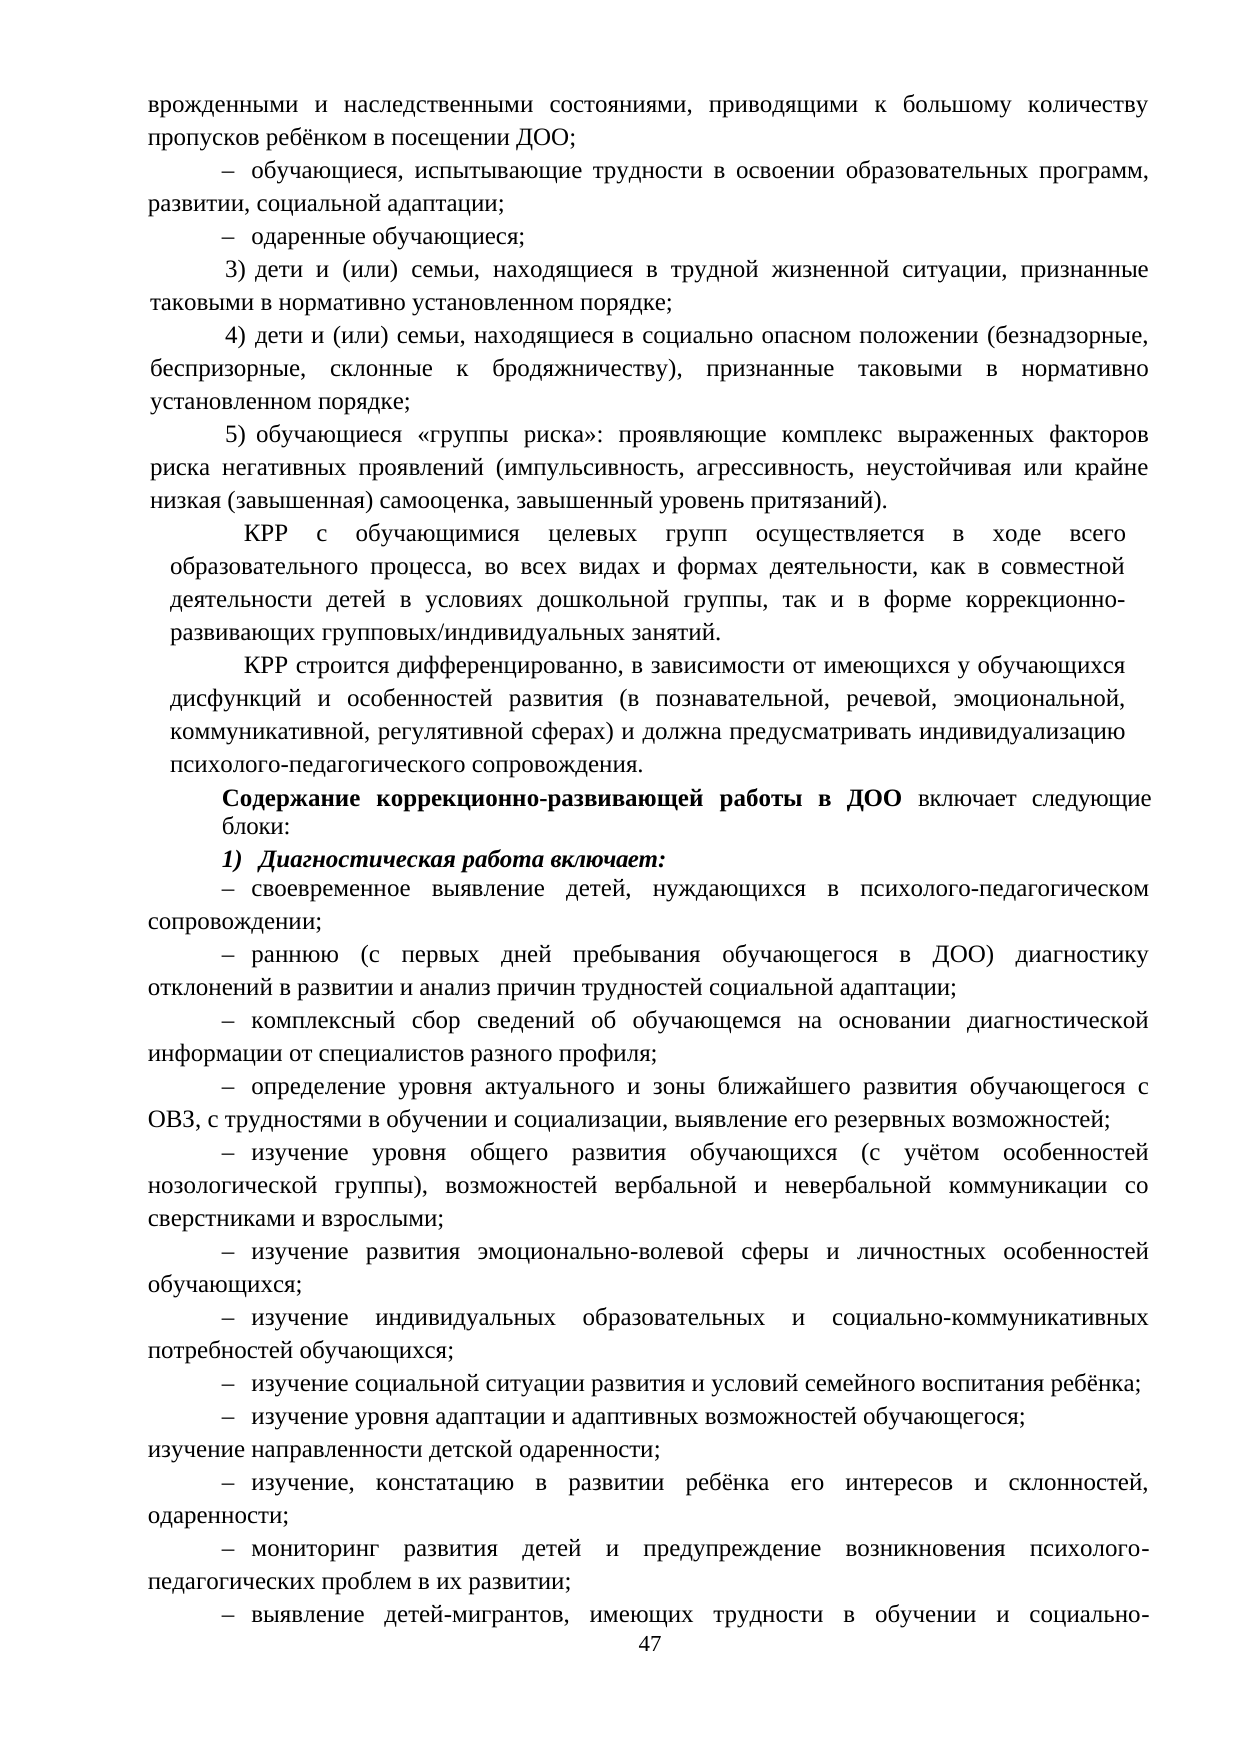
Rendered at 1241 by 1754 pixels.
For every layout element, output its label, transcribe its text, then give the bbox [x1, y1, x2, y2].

list одаренные обучающиеся; [148, 221, 1152, 249]
list изучение уровня адаптации и адаптивных возможностей обучающегося; изучение направленности детской одаренности; [148, 1401, 1064, 1463]
list Диагностическая работа включает: [222, 844, 1152, 873]
list дети и (или) семьи, находящиеся в трудной жизненной ситуации, признанные таковыми в нормативно установленном порядке; [150, 254, 1149, 316]
list комплексный сбор сведений об обучающемся на основании диагностической информации от специалистов разного профиля; [148, 1005, 1149, 1067]
list изучение развития эмоционально-волевой сферы и личностных особенностей обучающихся; [148, 1236, 1149, 1298]
list своевременное выявление детей, нуждающихся в психолого-педагогическом сопровождении; [148, 873, 1149, 934]
list изучение, констатацию в развитии ребёнка его интересов и склонностей, одаренности; [148, 1467, 1149, 1529]
list мониторинг развития детей и предупреждение возникновения психологопедагогических проблем в их развитии; [148, 1533, 1149, 1595]
list изучение индивидуальных образовательных и социально-коммуникативных потребностей обучающихся; [148, 1302, 1149, 1364]
list обучающиеся, испытывающие трудности в освоении образовательных программ, развитии, социальной адаптации; [148, 155, 1149, 216]
list обучающиеся «группы риска»: проявляющие комплекс выраженных факторов риска негативных проявлений (импульсивность, агрессивность, неустойчивая или крайне низкая (завышенная) самооценка, завышенный уровень притязаний). [150, 419, 1149, 514]
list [148, 89, 1149, 150]
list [148, 1599, 1149, 1628]
subtitle Содержание коррекционно-развивающей работы в ДОО включает следующие блоки: [222, 783, 1152, 840]
list дети и (или) семьи, находящиеся в социально опасном положении (безнадзорные, беспризорные, склонные к бродяжничеству), признанные таковыми в нормативно установленном порядке; [150, 320, 1149, 414]
list изучение уровня общего развития обучающихся (с учётом особенностей нозологической группы), возможностей вербальной и невербальной коммуникации со сверстниками и взрослыми; [148, 1137, 1149, 1232]
list раннюю (с первых дней пребывания обучающегося в ДОО) диагностику отклонений в развитии и анализ причин трудностей социальной адаптации; [148, 939, 1149, 1001]
text КРР с обучающимися целевых групп осуществляется в ходе всего образовательного процесса, во всех видах и формах деятельности, как в совместной деятельности детей в условиях дошкольной группы, так и в форме коррекционно-развивающих групповых/индивидуальных занятий. [170, 518, 1126, 646]
text КРР строится дифференцированно, в зависимости от имеющихся у обучающихся дисфункций и особенностей развития (в познавательной, речевой, эмоциональной, коммуникативной, регулятивной сферах) и должна предусматривать индивидуализацию психолого-педагогического сопровождения. [170, 650, 1126, 778]
list изучение социальной ситуации развития и условий семейного воспитания ребёнка; [148, 1368, 1149, 1397]
list определение уровня актуального и зоны ближайшего развития обучающегося с ОВЗ, с трудностями в обучении и социализации, выявление его резервных возможностей; [148, 1071, 1149, 1133]
